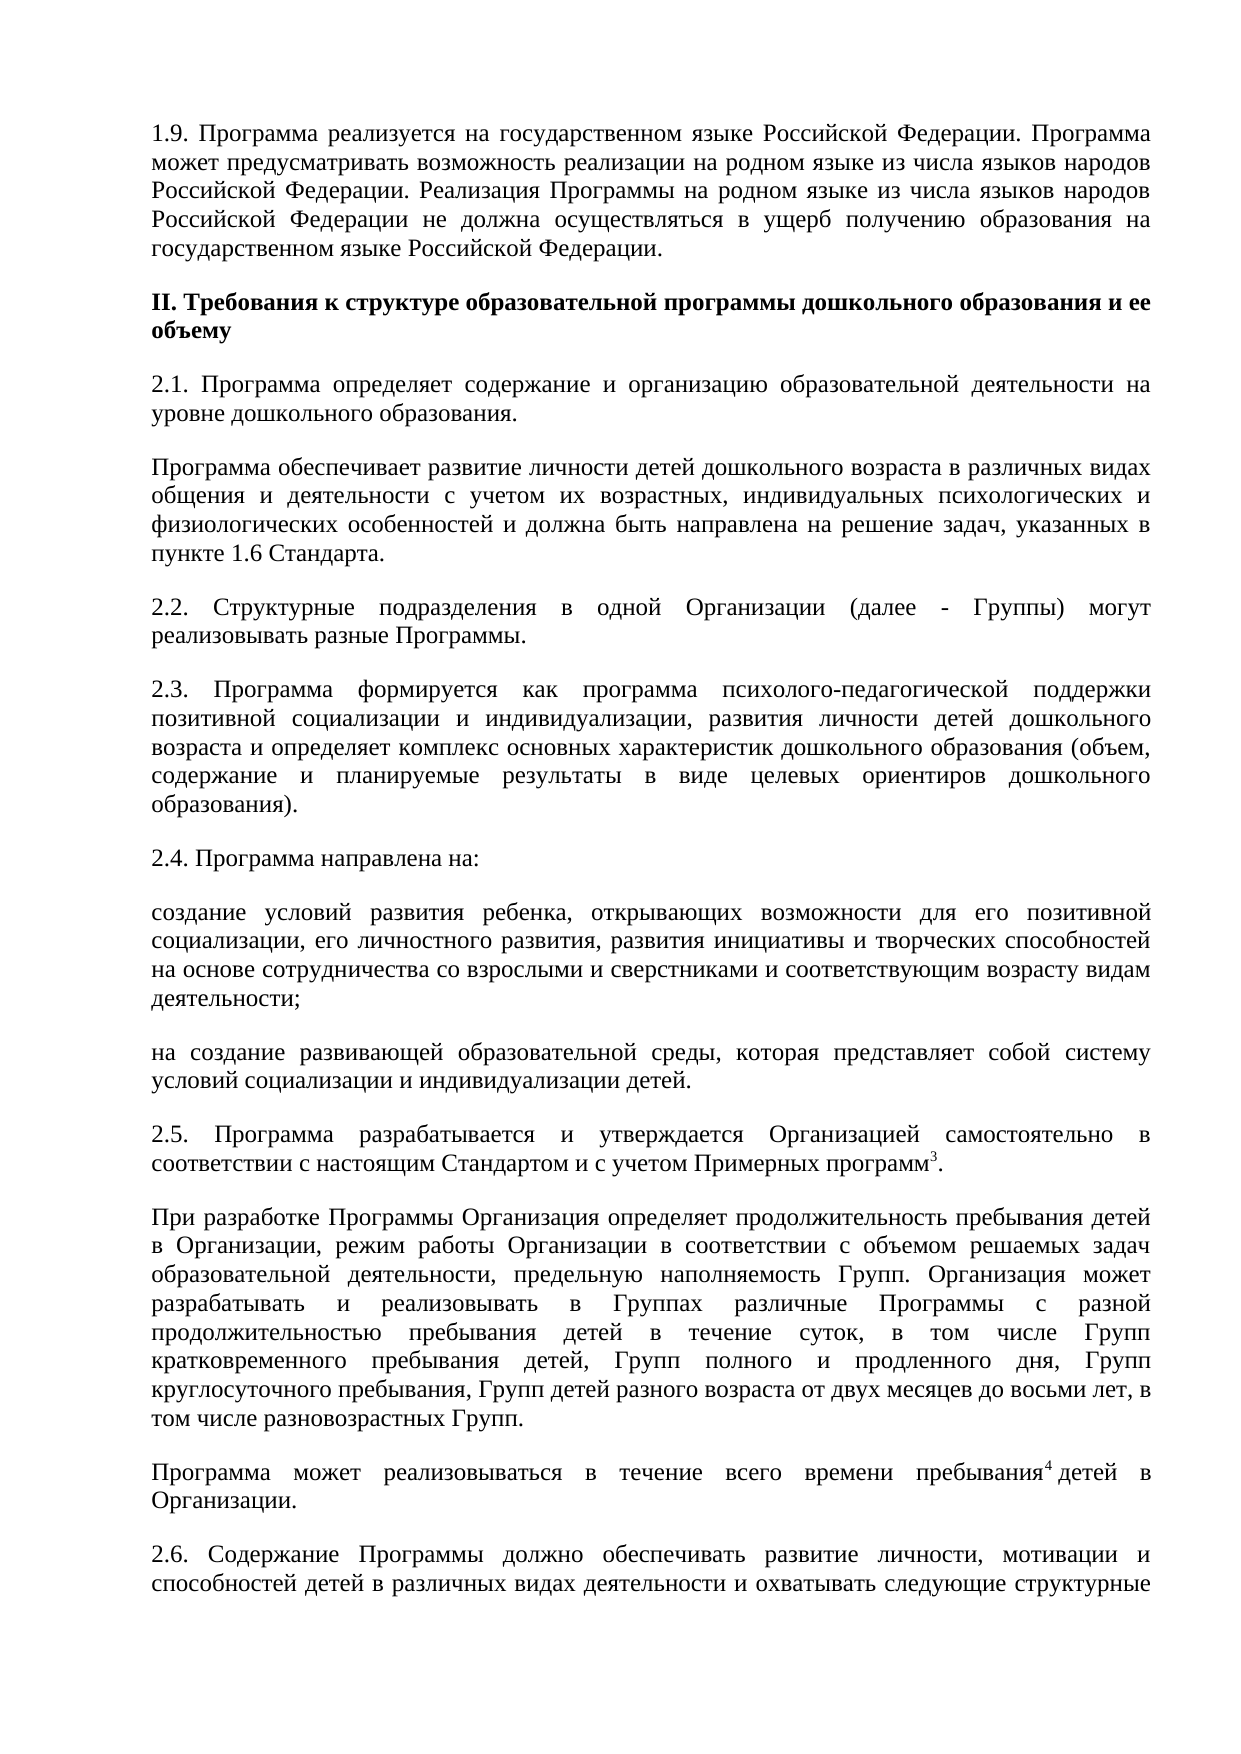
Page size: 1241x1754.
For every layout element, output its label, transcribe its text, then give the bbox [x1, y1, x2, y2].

text II. Требования к структуре образовательной программы дошкольного образования и ее объему [151, 287, 1152, 344]
text на создание развивающей образовательной среды, которая представляет собой систему условий социализации и индивидуализации детей. [151, 1037, 1152, 1094]
text 2.3. Программа формируется как программа психолого-педагогической поддержки позитивной социализации и индивидуализации, развития личности детей дошкольного возраста и определяет комплекс основных характеристик дошкольного образования (объем, содержание и планируемые результаты в виде целевых ориентиров дошкольного образования). [151, 674, 1152, 818]
text Программа может реализовываться в течение всего времени пребывания4 детей в Организации. [151, 1457, 1152, 1514]
text создание условий развития ребенка, открывающих возможности для его позитивной социализации, его личностного развития, развития инициативы и творческих способностей на основе сотрудничества со взрослыми и сверстниками и соответствующим возрасту видам деятельности; [151, 897, 1152, 1012]
text 1.9. Программа реализуется на государственном языке Российской Федерации. Программа может предусматривать возможность реализации на родном языке из числа языков народов Российской Федерации. Реализация Программы на родном языке из числа языков народов Российской Федерации не должна осуществляться в ущерб получению образования на государственном языке Российской Федерации. [151, 118, 1152, 262]
text Программа обеспечивает развитие личности детей дошкольного возраста в различных видах общения и деятельности с учетом их возрастных, индивидуальных психологических и физиологических особенностей и должна быть направлена на решение задач, указанных в пункте 1.6 Стандарта. [151, 452, 1152, 567]
text 2.5. Программа разрабатывается и утверждается Организацией самостоятельно в соответствии с настоящим Стандартом и с учетом Примерных программ3. [151, 1119, 1152, 1177]
text 2.4. Программа направлена на: [151, 843, 1152, 872]
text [151, 1539, 1152, 1597]
text 2.2. Структурные подразделения в одной Организации (далее - Группы) могут реализовывать разные Программы. [151, 592, 1152, 649]
text При разработке Программы Организация определяет продолжительность пребывания детей в Организации, режим работы Организации в соответствии с объемом решаемых задач образовательной деятельности, предельную наполняемость Групп. Организация может разрабатывать и реализовывать в Группах различные Программы с разной продолжительностью пребывания детей в течение суток, в том числе Групп кратковременного пребывания детей, Групп полного и продленного дня, Групп круглосуточного пребывания, Групп детей разного возраста от двух месяцев до восьми лет, в том числе разновозрастных Групп. [151, 1202, 1152, 1432]
text 2.1. Программа определяет содержание и организацию образовательной деятельности на уровне дошкольного образования. [151, 369, 1152, 427]
